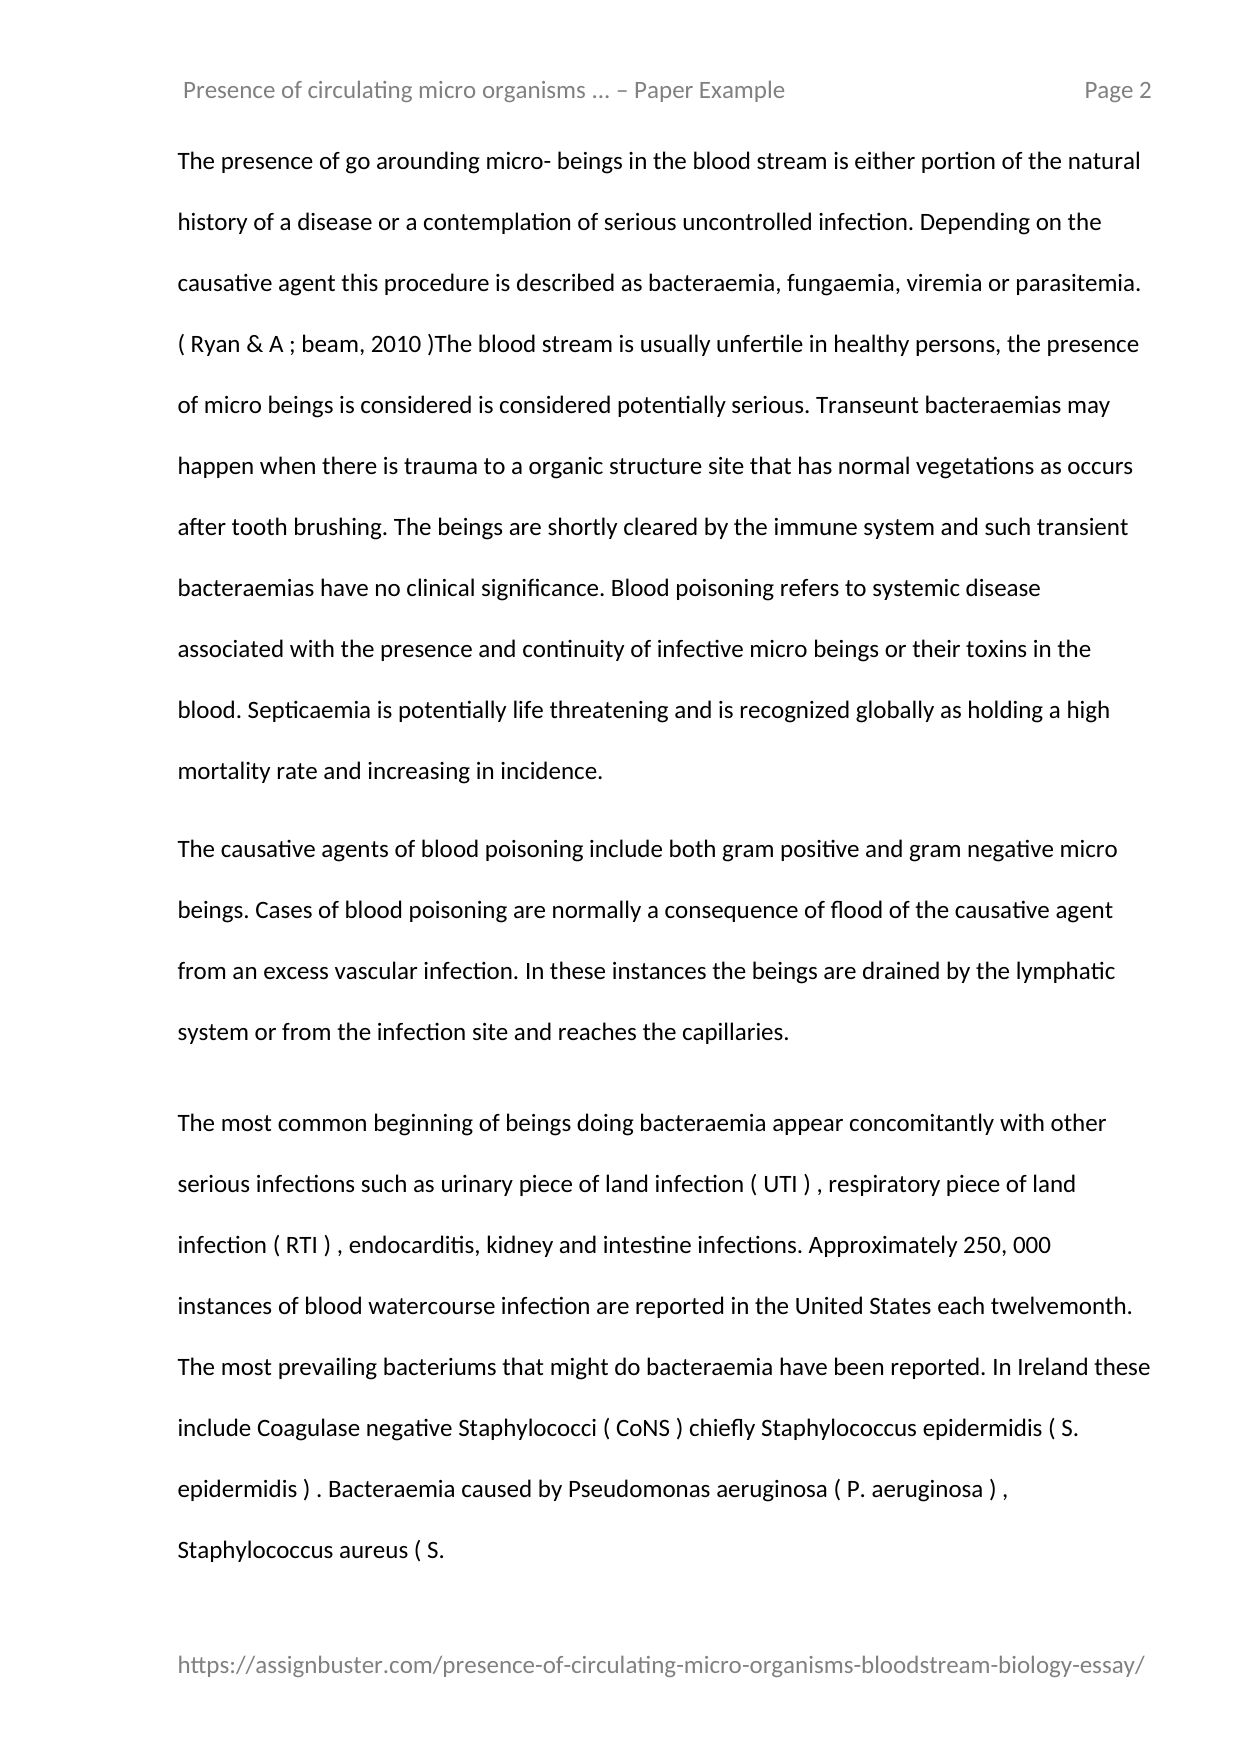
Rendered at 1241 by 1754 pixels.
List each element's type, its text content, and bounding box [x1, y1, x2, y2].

text The causative agents of blood poisoning include both gram positive and gram negative micro beings. Cases of blood poisoning are normally a consequence of flood of the causative agent from an excess vascular infection. In these instances the beings are drained by the lymphatic system or from the infection site and reaches the capillaries. [177, 833, 1152, 1047]
text The most common beginning of beings doing bacteraemia appear concomitantly with other serious infections such as urinary piece of land infection ( UTI ) , respiratory piece of land infection ( RTI ) , endocarditis, kidney and intestine infections. Approximately 250, 000 instances of blood watercourse infection are reported in the United States each twelvemonth. The most prevailing bacteriums that might do bacteraemia have been reported. In Ireland these include Coagulase negative Staphylococci ( CoNS ) chiefly Staphylococcus epidermidis ( S. epidermidis ) . Bacteraemia caused by Pseudomonas aeruginosa ( P. aeruginosa ) , Staphylococcus aureus ( S. [177, 1107, 1152, 1564]
text The presence of go arounding micro- beings in the blood stream is either portion of the natural history of a disease or a contemplation of serious uncontrolled infection. Depending on the causative agent this procedure is described as bacteraemia, fungaemia, viremia or parasitemia. ( Ryan & A ; beam, 2010 )The blood stream is usually unfertile in healthy persons, the presence of micro beings is considered is considered potentially serious. Transeunt bacteraemias may happen when there is trauma to a organic structure site that has normal vegetations as occurs after tooth brushing. The beings are shortly cleared by the immune system and such transient bacteraemias have no clinical significance. Blood poisoning refers to systemic disease associated with the presence and continuity of infective micro beings or their toxins in the blood. Septicaemia is potentially life threatening and is recognized globally as holding a high mortality rate and increasing in incidence. [177, 145, 1152, 786]
